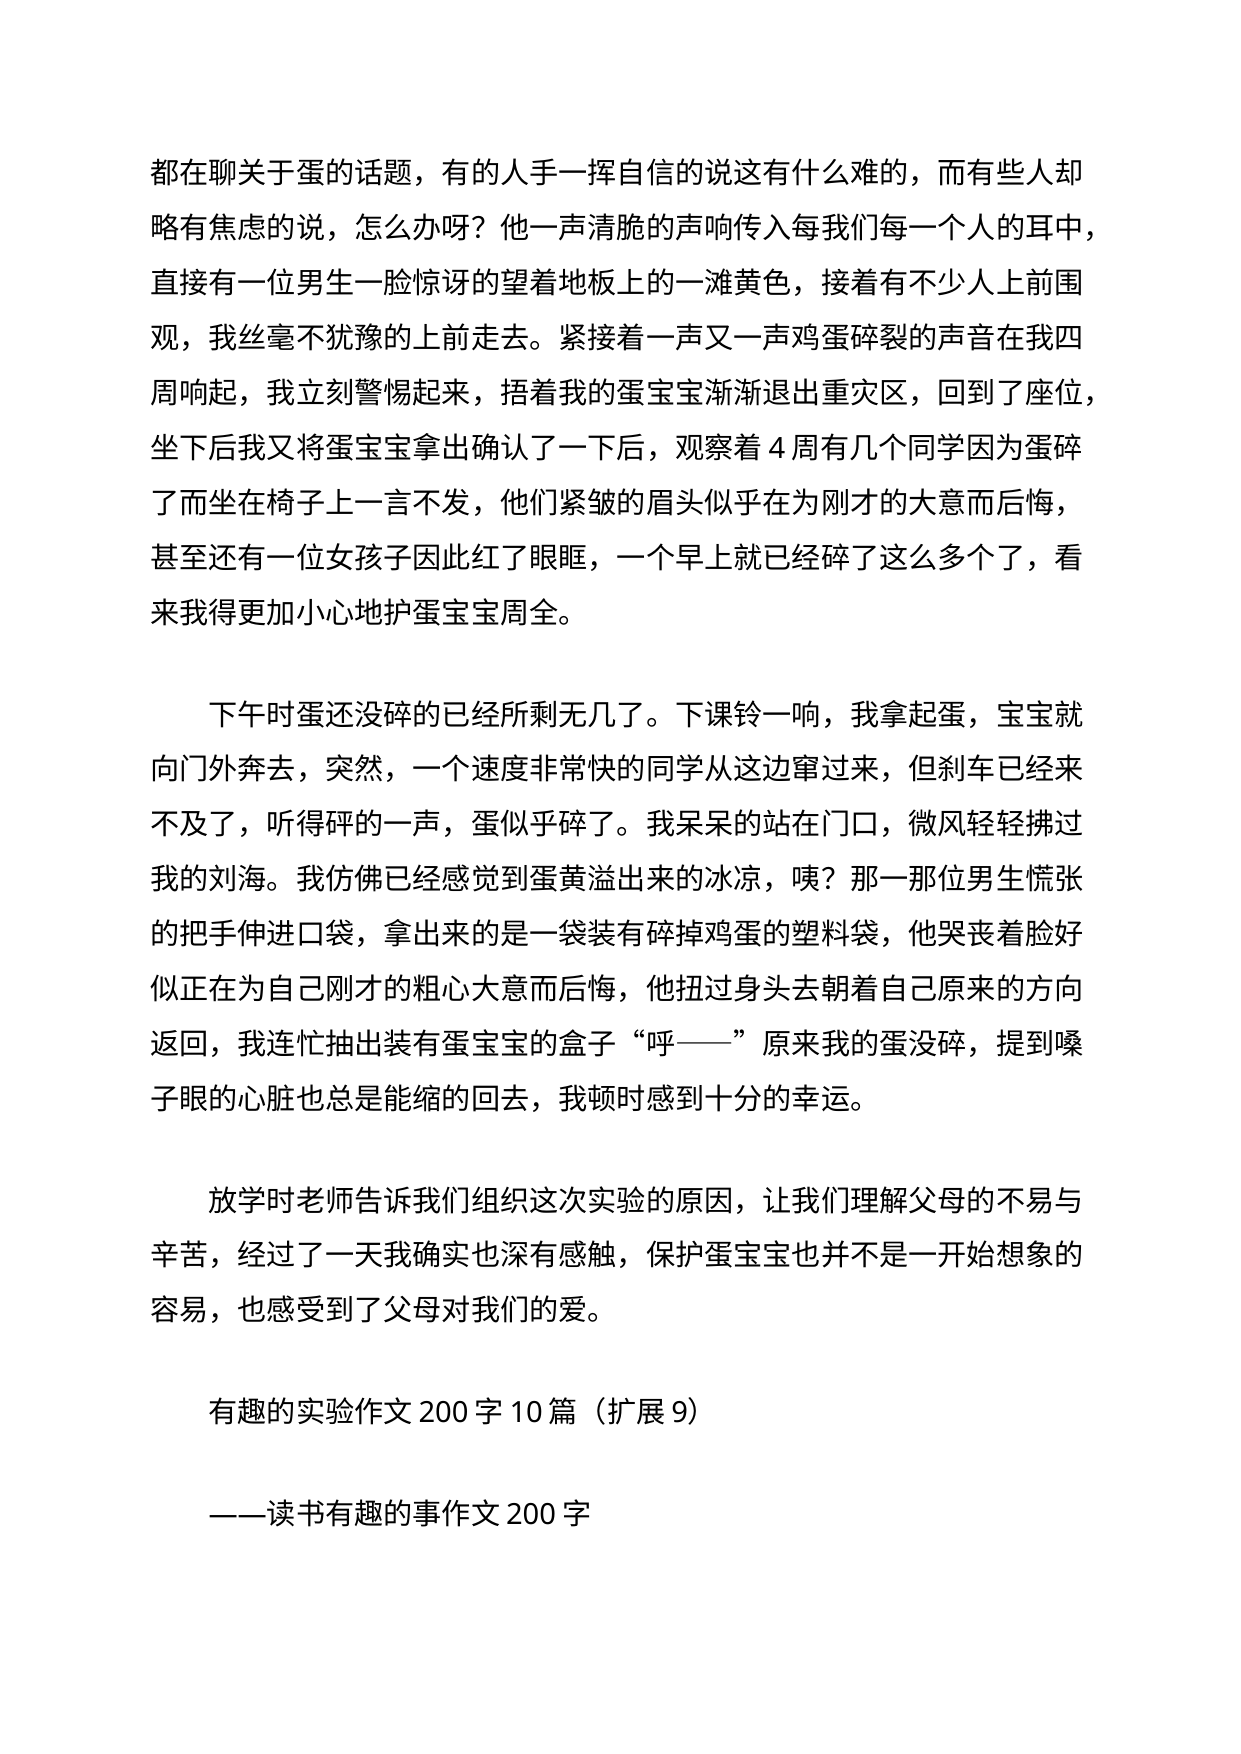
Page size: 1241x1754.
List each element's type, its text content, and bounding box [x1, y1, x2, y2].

text 有趣的实验作文200字10篇（扩展9） [150, 1389, 1090, 1431]
text ——读书有趣的事作文200字 [150, 1491, 1090, 1533]
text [150, 150, 1090, 632]
text 放学时老师告诉我们组织这次实验的原因，让我们理解父母的不易与辛苦，经过了一天我确实也深有感触，保护蛋宝宝也并不是一开始想象的容易，也感受到了父母对我们的爱。 [150, 1177, 1090, 1329]
text 下午时蛋还没碎的已经所剩无几了。下课铃一响，我拿起蛋，宝宝就向门外奔去，突然，一个速度非常快的同学从这边窜过来，但刹车已经来不及了，听得砰的一声，蛋似乎碎了。我呆呆的站在门口，微风轻轻拂过我的刘海。我仿佛已经感觉到蛋黄溢出来的冰凉，咦？那一那位男生慌张的把手伸进口袋，拿出来的是一袋装有碎掉鸡蛋的塑料袋，他哭丧着脸好似正在为自己刚才的粗心大意而后悔，他扭过身头去朝着自己原来的方向返回，我连忙抽出装有蛋宝宝的盒子“呼——”原来我的蛋没碎，提到嗓子眼的心脏也总是能缩的回去，我顿时感到十分的幸运。 [150, 691, 1090, 1118]
